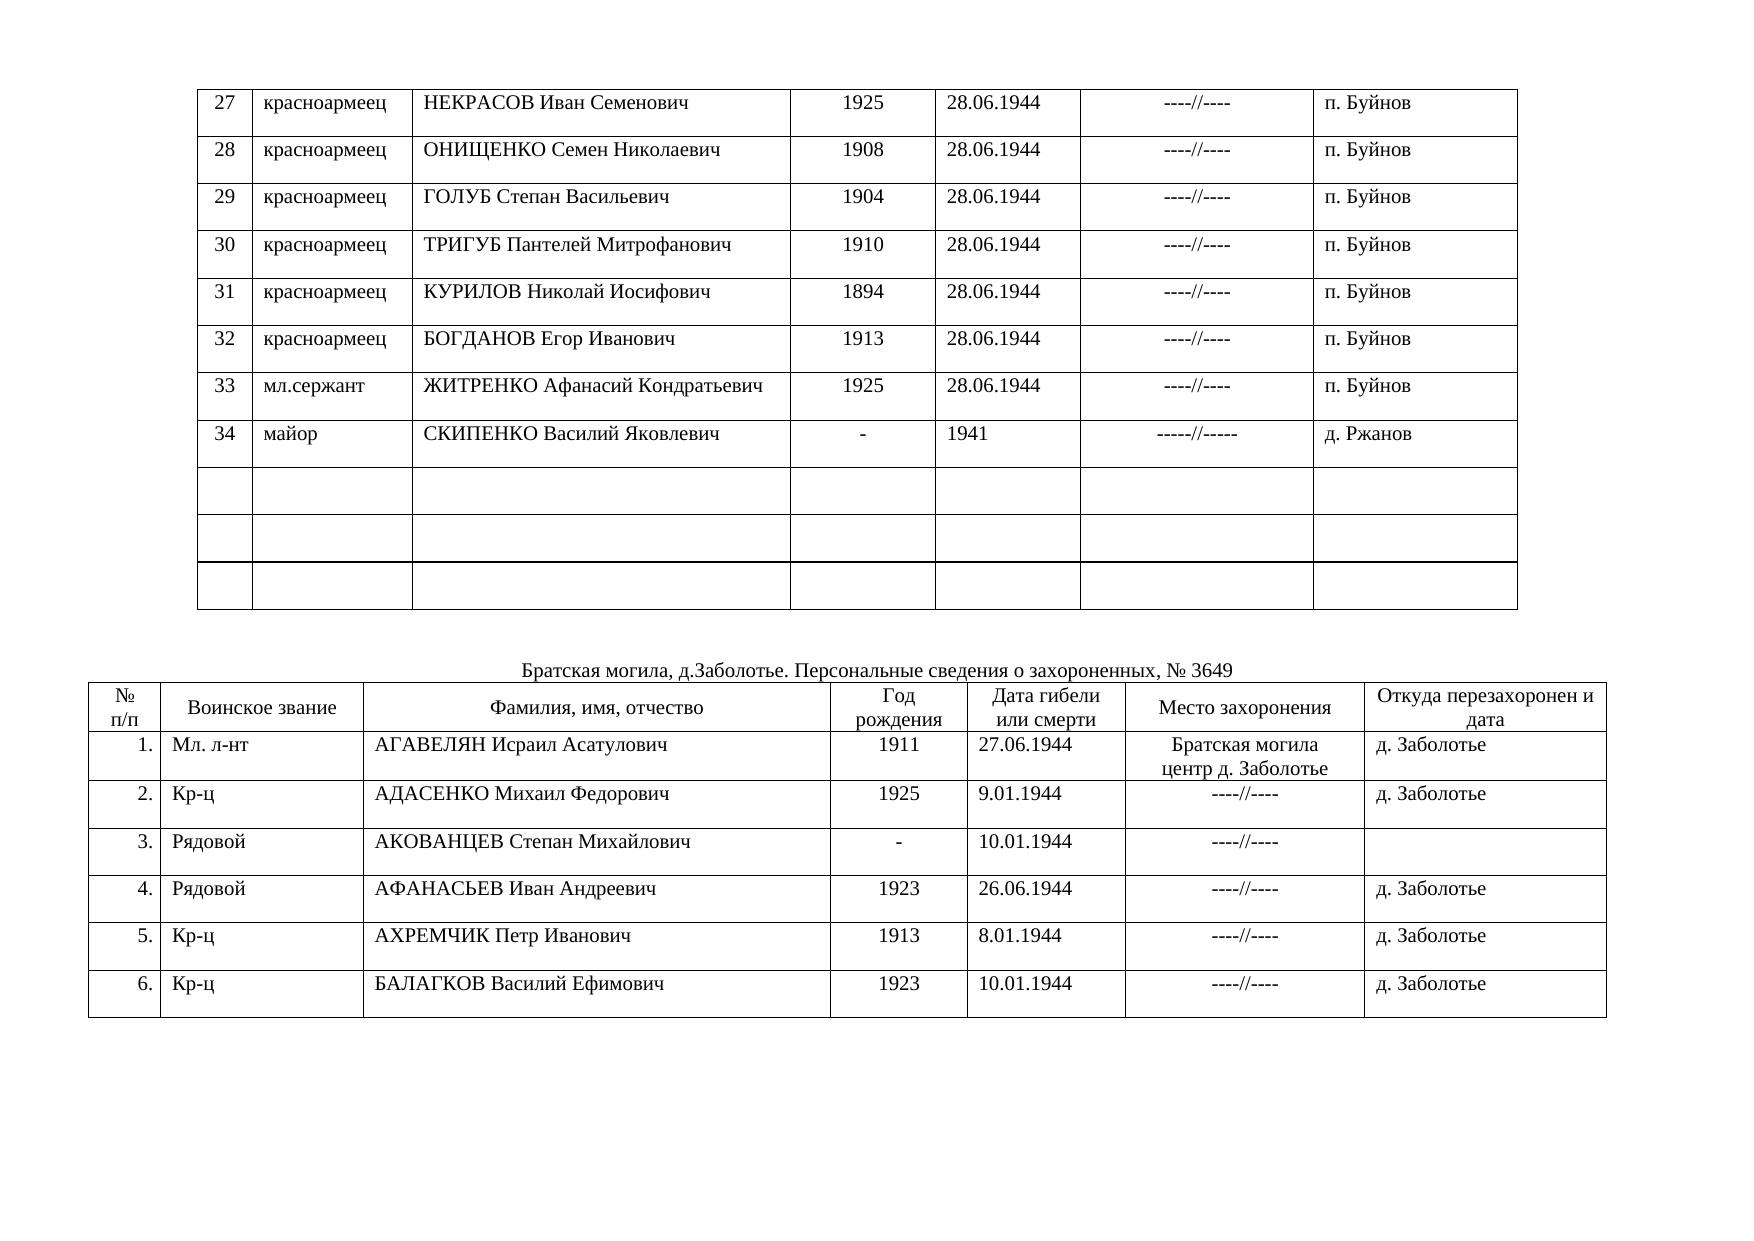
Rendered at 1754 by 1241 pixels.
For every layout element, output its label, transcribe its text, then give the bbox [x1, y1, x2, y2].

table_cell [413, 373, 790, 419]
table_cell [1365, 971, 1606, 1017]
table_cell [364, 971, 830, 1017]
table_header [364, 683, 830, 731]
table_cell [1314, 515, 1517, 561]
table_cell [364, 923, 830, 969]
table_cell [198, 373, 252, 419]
text Братская могила, д.Заболотье. Персональные сведения о захороненных, № 3649 [118, 658, 1636, 682]
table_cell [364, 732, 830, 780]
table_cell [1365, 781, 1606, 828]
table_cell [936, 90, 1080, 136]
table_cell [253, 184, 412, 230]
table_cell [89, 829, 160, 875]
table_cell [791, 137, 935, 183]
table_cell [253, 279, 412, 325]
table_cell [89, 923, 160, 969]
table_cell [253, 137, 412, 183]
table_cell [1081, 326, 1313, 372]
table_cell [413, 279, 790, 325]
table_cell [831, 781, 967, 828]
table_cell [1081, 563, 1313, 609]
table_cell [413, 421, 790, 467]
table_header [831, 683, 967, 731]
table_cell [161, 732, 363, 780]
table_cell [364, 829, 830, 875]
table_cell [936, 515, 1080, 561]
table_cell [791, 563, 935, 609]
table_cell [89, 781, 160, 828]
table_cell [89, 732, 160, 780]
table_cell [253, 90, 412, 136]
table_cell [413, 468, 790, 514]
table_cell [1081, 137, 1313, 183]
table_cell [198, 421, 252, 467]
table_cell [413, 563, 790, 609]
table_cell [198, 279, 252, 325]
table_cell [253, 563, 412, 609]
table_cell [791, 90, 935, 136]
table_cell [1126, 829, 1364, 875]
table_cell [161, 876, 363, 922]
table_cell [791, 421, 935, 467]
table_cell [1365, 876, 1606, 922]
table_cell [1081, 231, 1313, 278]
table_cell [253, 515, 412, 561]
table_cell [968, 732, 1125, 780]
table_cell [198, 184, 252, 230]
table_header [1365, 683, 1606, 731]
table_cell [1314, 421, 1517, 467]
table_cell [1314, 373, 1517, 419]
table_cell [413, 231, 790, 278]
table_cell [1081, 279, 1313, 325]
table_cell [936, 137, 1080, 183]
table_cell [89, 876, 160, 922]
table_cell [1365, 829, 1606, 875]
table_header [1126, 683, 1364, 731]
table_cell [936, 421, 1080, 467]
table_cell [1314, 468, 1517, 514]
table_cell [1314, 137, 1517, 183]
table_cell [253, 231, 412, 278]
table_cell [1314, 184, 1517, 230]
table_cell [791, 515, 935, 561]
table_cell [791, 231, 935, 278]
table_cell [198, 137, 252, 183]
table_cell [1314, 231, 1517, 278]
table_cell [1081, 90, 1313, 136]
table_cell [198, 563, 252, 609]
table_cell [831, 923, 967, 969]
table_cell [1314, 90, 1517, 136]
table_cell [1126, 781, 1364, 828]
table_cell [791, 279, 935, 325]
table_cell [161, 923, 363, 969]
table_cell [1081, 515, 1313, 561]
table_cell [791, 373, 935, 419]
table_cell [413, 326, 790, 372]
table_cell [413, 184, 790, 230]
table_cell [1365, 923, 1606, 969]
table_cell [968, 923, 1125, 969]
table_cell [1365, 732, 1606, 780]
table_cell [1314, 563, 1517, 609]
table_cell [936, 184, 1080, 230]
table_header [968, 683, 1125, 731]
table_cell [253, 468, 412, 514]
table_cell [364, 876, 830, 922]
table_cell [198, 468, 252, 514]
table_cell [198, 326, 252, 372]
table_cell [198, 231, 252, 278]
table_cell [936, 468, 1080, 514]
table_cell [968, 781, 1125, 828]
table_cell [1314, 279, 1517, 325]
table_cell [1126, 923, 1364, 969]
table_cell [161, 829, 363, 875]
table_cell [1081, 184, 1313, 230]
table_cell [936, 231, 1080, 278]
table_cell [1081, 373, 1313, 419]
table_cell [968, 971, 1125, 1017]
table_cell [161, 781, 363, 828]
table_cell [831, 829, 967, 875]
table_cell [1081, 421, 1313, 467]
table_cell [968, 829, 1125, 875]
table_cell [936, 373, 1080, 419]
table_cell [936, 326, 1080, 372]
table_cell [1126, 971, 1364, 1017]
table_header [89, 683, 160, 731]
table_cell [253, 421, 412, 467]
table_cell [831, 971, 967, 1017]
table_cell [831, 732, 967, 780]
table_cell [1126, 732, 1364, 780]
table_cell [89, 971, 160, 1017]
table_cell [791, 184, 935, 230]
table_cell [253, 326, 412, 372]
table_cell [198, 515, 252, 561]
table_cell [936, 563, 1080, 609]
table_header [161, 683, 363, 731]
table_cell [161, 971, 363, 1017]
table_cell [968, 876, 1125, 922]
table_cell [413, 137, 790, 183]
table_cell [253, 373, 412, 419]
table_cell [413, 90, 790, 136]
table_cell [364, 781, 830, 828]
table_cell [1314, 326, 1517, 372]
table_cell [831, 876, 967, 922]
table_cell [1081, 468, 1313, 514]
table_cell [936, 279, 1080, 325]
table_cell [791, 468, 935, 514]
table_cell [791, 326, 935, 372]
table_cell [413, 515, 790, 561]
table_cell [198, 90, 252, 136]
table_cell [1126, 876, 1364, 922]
